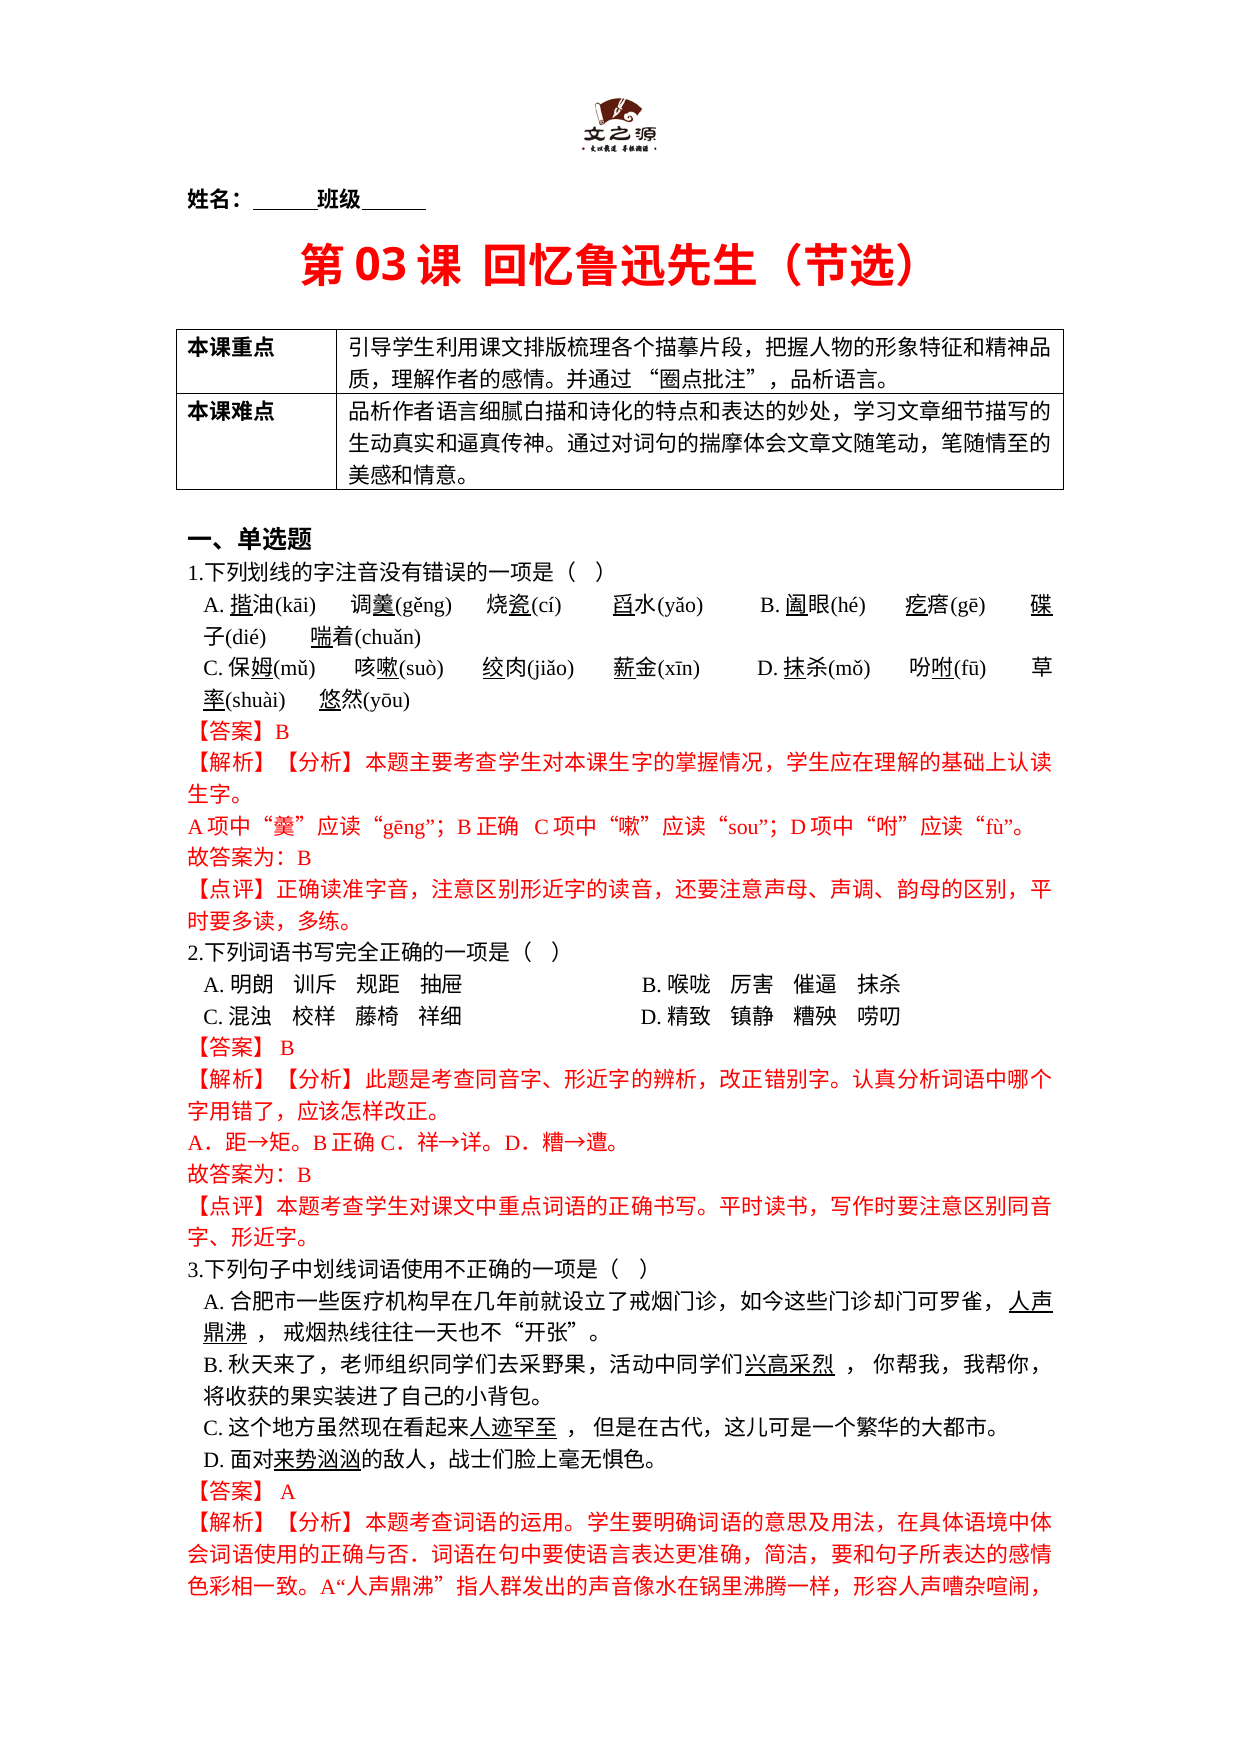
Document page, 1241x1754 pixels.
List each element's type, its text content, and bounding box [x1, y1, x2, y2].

picture [543, 75, 698, 180]
text 【解析】【分析】此题是考查同音字、形近字的辨析，改正错别字。认真分析词语中哪个字用错了，应该怎样改正。 A．距→矩。B正确 C．祥→详。D．糟→遭。 故答案为：B 【点评】本题考查学生对课文中重点词语的正确书写。平时读书，写作时要注意区别同音字、形近字。 [187, 1062, 1053, 1252]
text 【答案】 A [187, 1474, 1053, 1505]
text 第03课 回忆鲁迅先生（节选） [187, 229, 1053, 296]
table_header 引导学生利用课文排版梳理各个描摹片段，把握人物的形象特征和精神品质，理解作者的感情。并通过 “圈点批注”，品析语言。 [337, 330, 1063, 393]
text 1.下列划线的字注音没有错误的一项是（ ） [187, 555, 1053, 587]
text 【解析】【分析】本题主要考查学生对本课生字的掌握情况，学生应在理解的基础上认读生字。 A项中“羹”应读“gēng”；B正确 C项中“嗽”应读“sou”；D项中“咐”应读“fù”。 故答案为：B 【点评】正确读准字音，注意区别形近字的读音，还要注意声母、声调、韵母的区别，平时要多读，多练。 [187, 745, 1053, 935]
text 【答案】B [187, 714, 1053, 745]
text 3.下列句子中划线词语使用不正确的一项是（ ） [187, 1252, 1053, 1284]
table_cell 品析作者语言细腻白描和诗化的特点和表达的妙处，学习文章细节描写的生动真实和逼真传神。通过对词句的揣摩体会文章文随笔动，笔随情至的美感和情意。 [337, 394, 1063, 489]
text A. 明朗 训斥 规距 抽屉 B. 喉咙 厉害 催逼 抹杀 C. 混浊 校样 藤椅 祥细 D. 精致 镇静 糟殃 唠叨 [203, 967, 1053, 1030]
text 姓名： 班级 [187, 182, 1053, 213]
table_header 本课重点 [177, 330, 336, 393]
text 一、单选题 [187, 519, 1053, 555]
text 2.下列词语书写完全正确的一项是（ ） [187, 935, 1053, 967]
text A. 揩油(kāi) 调羹(gěng) 烧瓷(cí) 舀水(yǎo) B. 阖眼(hé) 疙瘩(gē) 碟子(dié) 喘着(chuǎn) C. 保姆(mǔ) 咳嗽(suò) 绞肉(jiǎo) 薪金(xīn) D. 抹杀(mǒ) 吩咐(fū) 草率(shuài) 悠然(yōu) [203, 587, 1053, 714]
text A. 合肥市一些医疗机构早在几年前就设立了戒烟门诊，如今这些门诊却门可罗雀，人声鼎沸 ， 戒烟热线往往一天也不“开张”。 B. 秋天来了，老师组织同学们去采野果，活动中同学们兴高采烈 ， 你帮我，我帮你，将收获的果实装进了自己的小背包。 C. 这个地方虽然现在看起来人迹罕至 ， 但是在古代，这儿可是一个繁华的大都市。 D. 面对来势汹汹的敌人，战士们脸上毫无惧色。 [203, 1284, 1053, 1474]
table_cell 本课难点 [177, 394, 336, 489]
text 【答案】 B [187, 1030, 1053, 1062]
